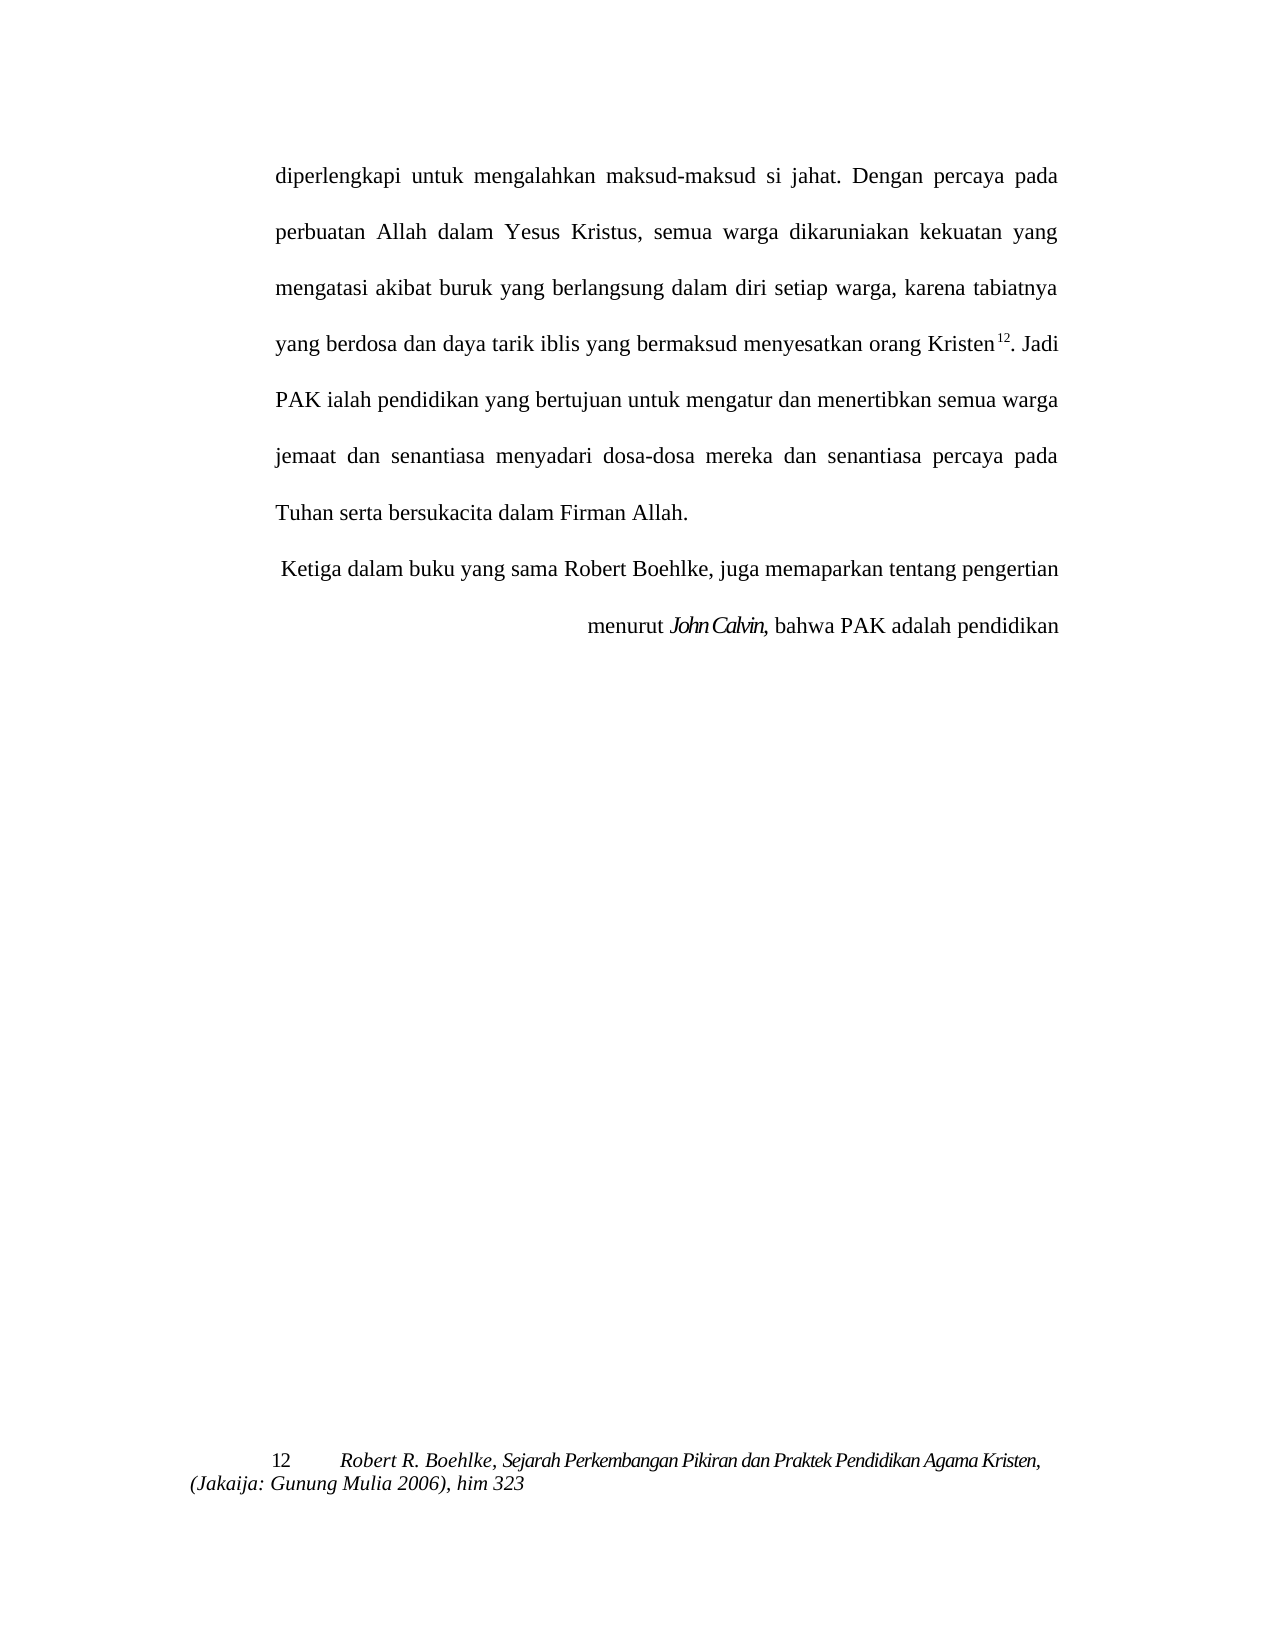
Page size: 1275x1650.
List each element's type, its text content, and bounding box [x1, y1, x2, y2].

text Ketiga dalam buku yang sama Robert Boehlke, juga memaparkan tentang pengertian menurut John Calvin, bahwa PAK adalah pendidikan [273, 531, 1059, 645]
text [275, 138, 1059, 531]
